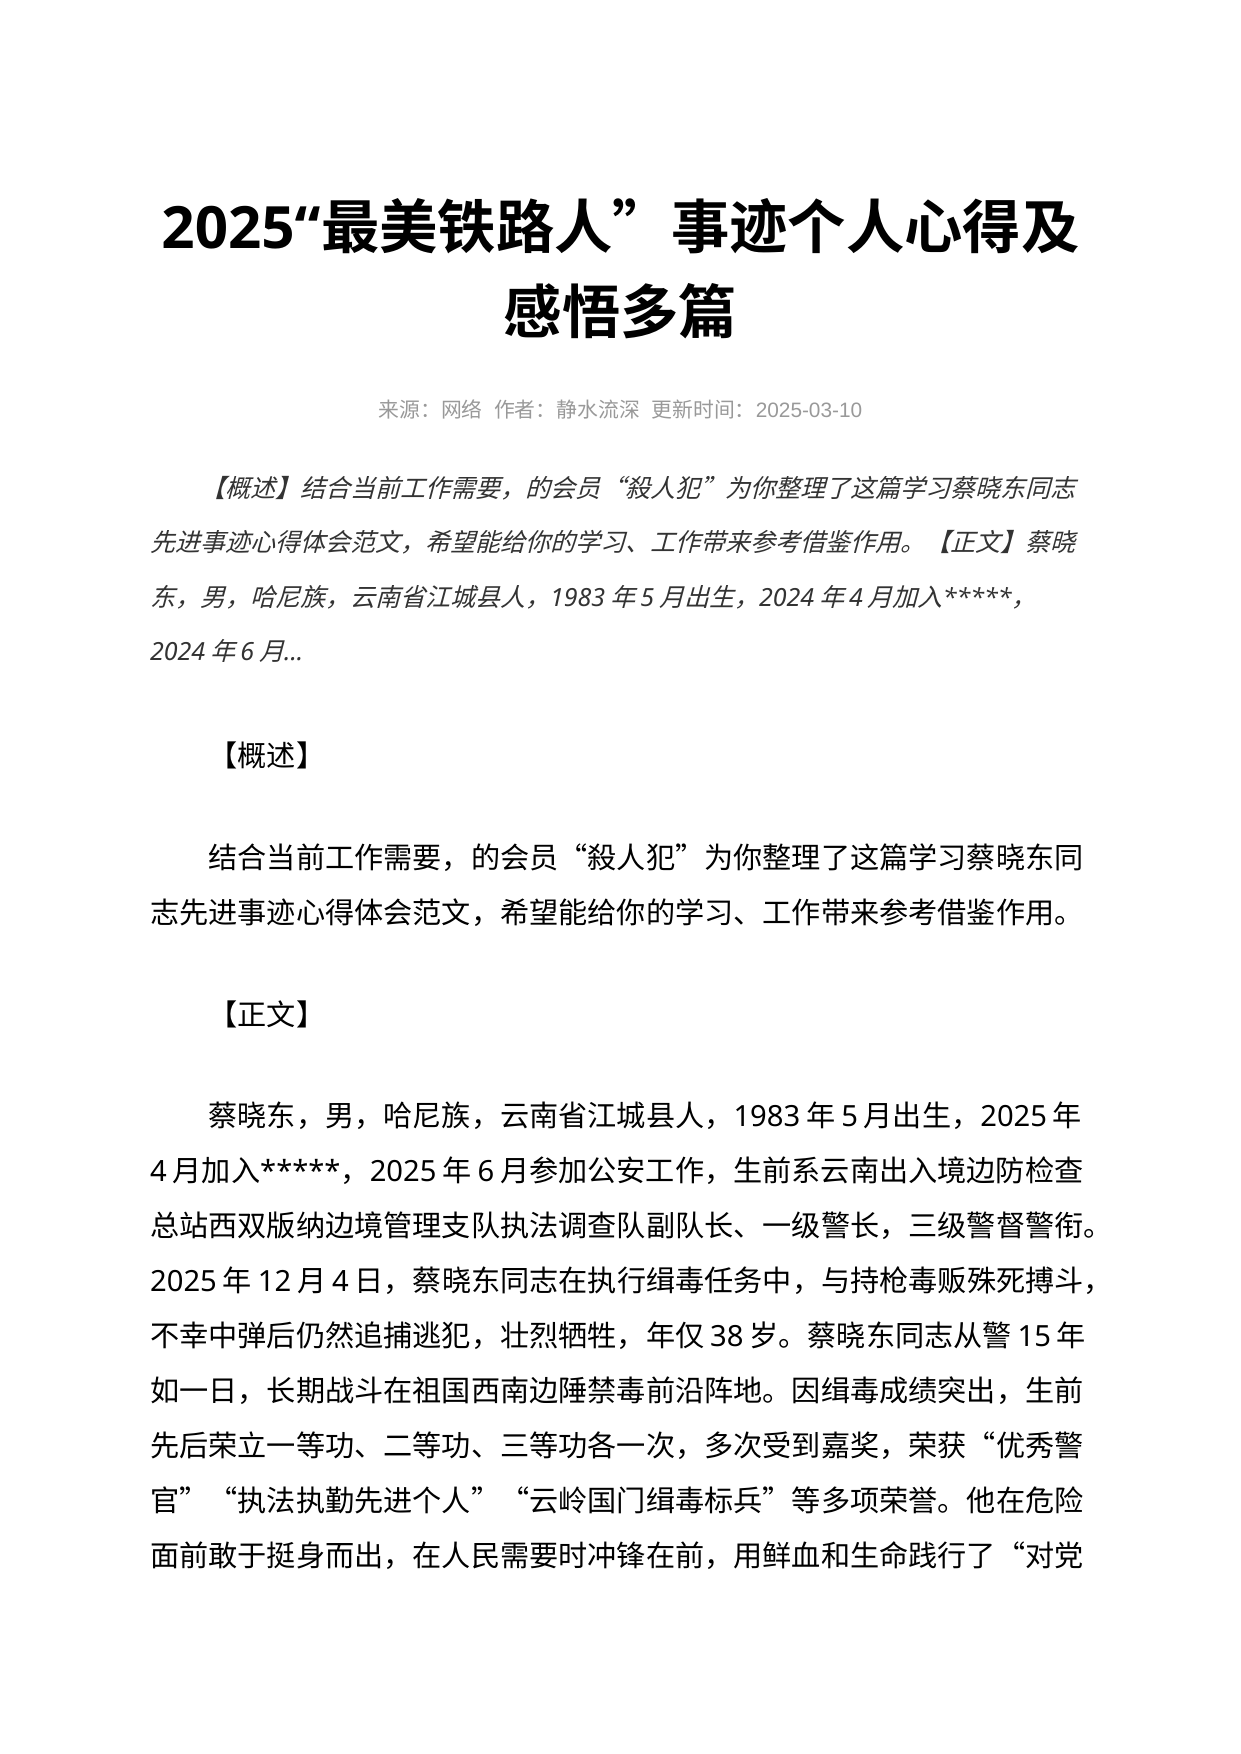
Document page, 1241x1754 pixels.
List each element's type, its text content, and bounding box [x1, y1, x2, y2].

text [150, 1093, 1090, 1575]
text 【正文】 [150, 991, 1090, 1033]
subtitle 2025“最美铁路人”事迹个人心得及感悟多篇 [150, 181, 1090, 351]
text 【概述】结合当前工作需要，的会员“殺人犯”为你整理了这篇学习蔡晓东同志先进事迹心得体会范文，希望能给你的学习、工作带来参考借鉴作用。【正文】蔡晓东，男，哈尼族，云南省江城县人，1983年5月出生，2024年4月加入*****，2024年6月... [150, 468, 1090, 668]
text 结合当前工作需要，的会员“殺人犯”为你整理了这篇学习蔡晓东同志先进事迹心得体会范文，希望能给你的学习、工作带来参考借鉴作用。 [150, 834, 1090, 932]
text 【概述】 [150, 733, 1090, 775]
text 来源：网络 作者：静水流深 更新时间：2025-03-10 [150, 397, 1090, 421]
